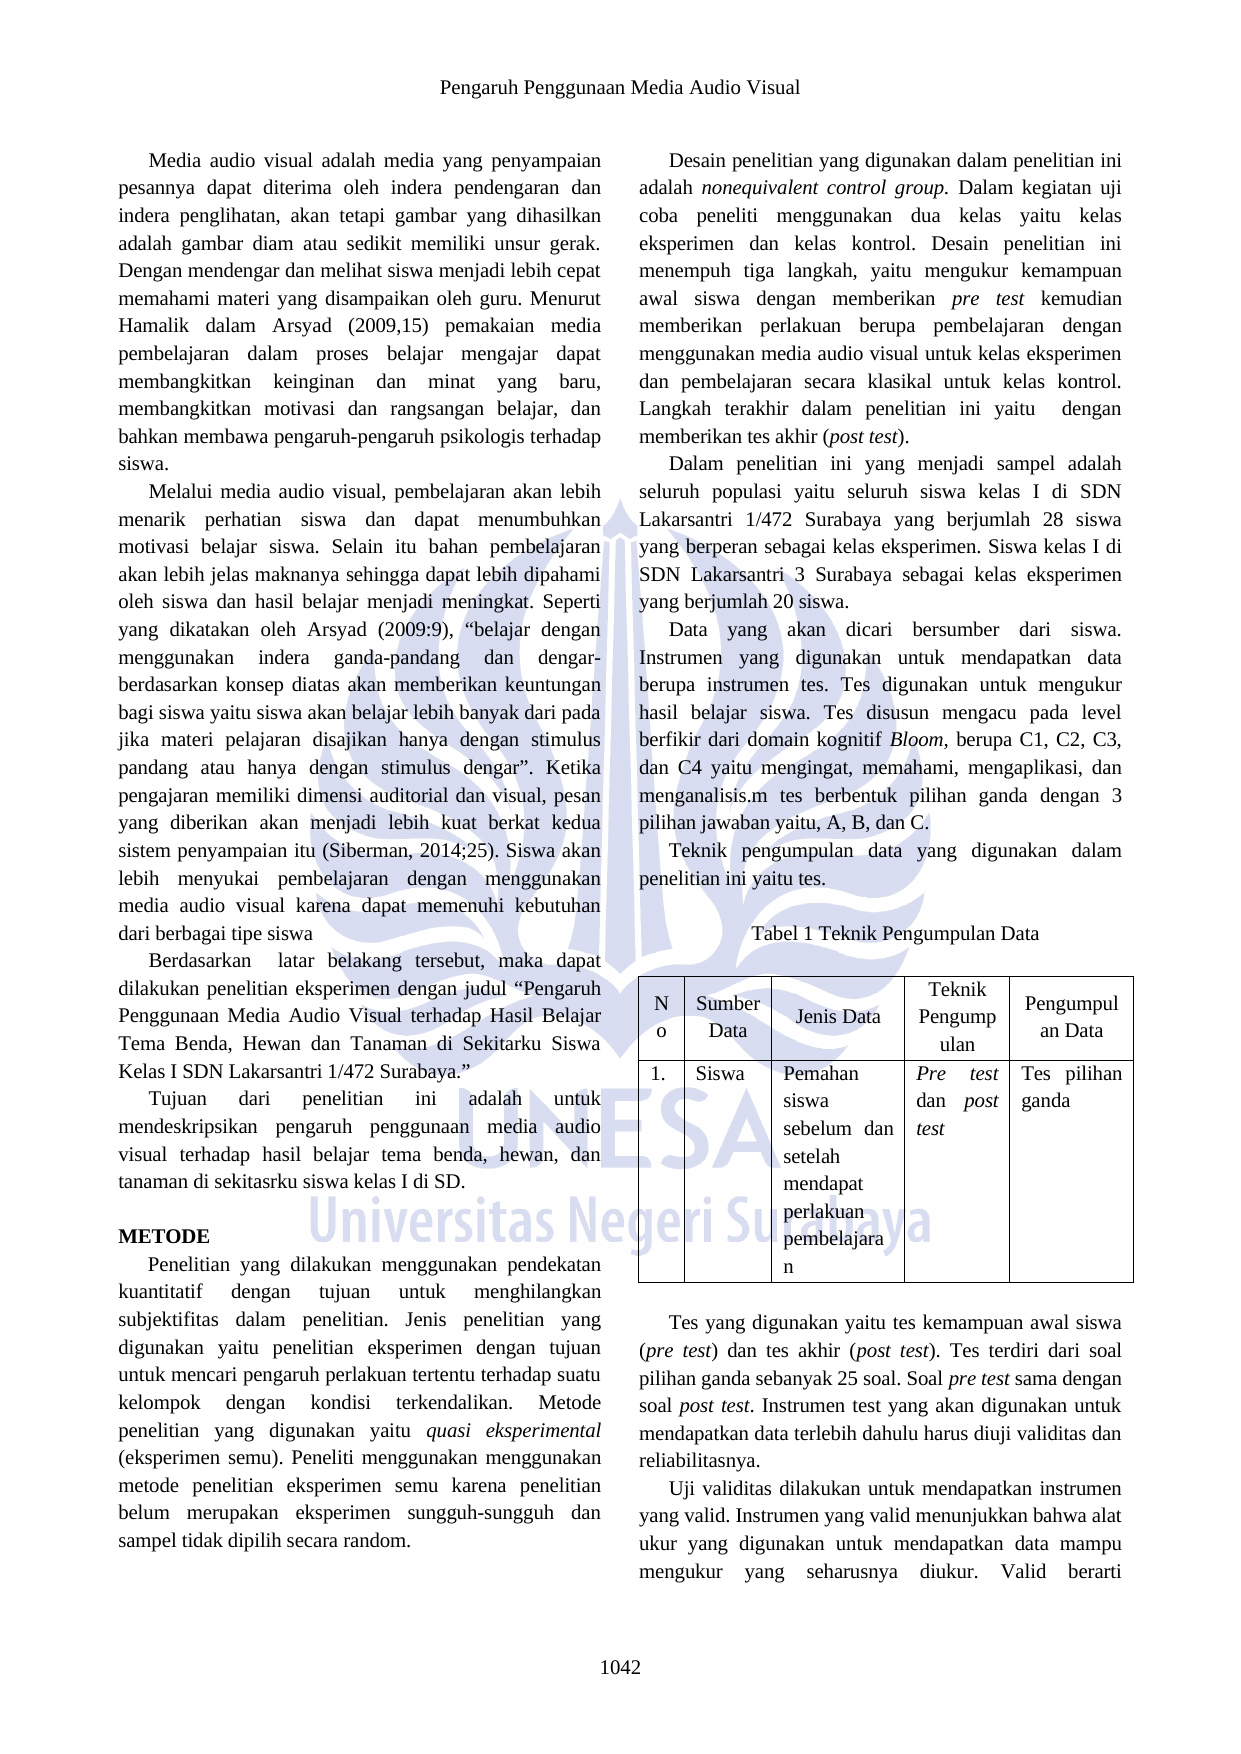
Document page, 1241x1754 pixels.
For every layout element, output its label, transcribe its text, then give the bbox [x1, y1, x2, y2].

table_cell Pre test dan post test [905, 1061, 1009, 1282]
text Media audio visual adalah media yang penyampaian pesannya dapat diterima oleh indera pendengaran dan indera penglihatan, akan tetapi gambar yang dihasilkan adalah gambar diam atau sedikit memiliki unsur gerak. Dengan mendengar dan melihat siswa menjadi lebih cepat memahami materi yang disampaikan oleh guru. Menurut Hamalik dalam Arsyad (2009,15) pemakaian media pembelajaran dalam proses belajar mengajar dapat membangkitkan keinginan dan minat yang baru, membangkitkan motivasi dan rangsangan belajar, dan bahkan membawa pengaruh-pengaruh psikologis terhadap siswa. [118, 148, 601, 475]
table_header Sumber Data [685, 977, 771, 1060]
table_cell Tes pilihan ganda [1010, 1061, 1133, 1282]
text Tabel 1 Teknik Pengumpulan Data [639, 921, 1122, 945]
text Tujuan dari penelitian ini adalah untuk mendeskripsikan pengaruh penggunaan media audio visual terhadap hasil belajar tema benda, hewan, dan tanaman di sekitasrku siswa kelas I di SD. [118, 1086, 601, 1193]
table_cell 1. [639, 1061, 684, 1282]
text Melalui media audio visual, pembelajaran akan lebih menarik perhatian siswa dan dapat menumbuhkan motivasi belajar siswa. Selain itu bahan pembelajaran akan lebih jelas maknanya sehingga dapat lebih dipahami oleh siswa dan hasil belajar menjadi meningkat. Seperti yang dikatakan oleh Arsyad (2009:9), “belajar dengan menggunakan indera ganda-pandang dan dengar-berdasarkan konsep diatas akan memberikan keuntungan bagi siswa yaitu siswa akan belajar lebih banyak dari pada jika materi pelajaran disajikan hanya dengan stimulus pandang atau hanya dengan stimulus dengar”. Ketika pengajaran memiliki dimensi auditorial dan visual, pesan yang diberikan akan menjadi lebih kuat berkat kedua sistem penyampaian itu (Siberman, 2014;25). Siswa akan lebih menyukai pembelajaran dengan menggunakan media audio visual karena dapat memenuhi kebutuhan dari berbagai tipe siswa [118, 479, 601, 945]
text Dalam penelitian ini yang menjadi sampel adalah seluruh populasi yaitu seluruh siswa kelas I di SDN Lakarsantri 1/472 Surabaya yang berjumlah 28 siswa yang berperan sebagai kelas eksperimen. Siswa kelas I di SDN Lakarsantri 3 Surabaya sebagai kelas eksperimen yang berjumlah 20 siswa. [639, 451, 1122, 613]
text METODE [118, 1224, 601, 1248]
text Data yang akan dicari bersumber dari siswa. Instrumen yang digunakan untuk mendapatkan data berupa instrumen tes. Tes digunakan untuk mengukur hasil belajar siswa. Tes disusun mengacu pada level berfikir dari domain kognitif Bloom, berupa C1, C2, C3, dan C4 yaitu mengingat, memahami, mengaplikasi, dan menganalisis.m tes berbentuk pilihan ganda dengan 3 pilihan jawaban yaitu, A, B, dan C. [639, 617, 1122, 834]
table_header Teknik Pengumpulan [905, 977, 1009, 1060]
text Teknik pengumpulan data yang digunakan dalam penelitian ini yaitu tes. [639, 838, 1122, 889]
table_header Pengumpulan Data [1010, 977, 1133, 1060]
table_cell Pemahan siswa sebelum dan setelah mendapat perlakuan pembelajaran [772, 1061, 904, 1282]
text Penelitian yang dilakukan menggunakan pendekatan kuantitatif dengan tujuan untuk menghilangkan subjektifitas dalam penelitian. Jenis penelitian yang digunakan yaitu penelitian eksperimen dengan tujuan untuk mencari pengaruh perlakuan tertentu terhadap suatu kelompok dengan kondisi terkendalikan. Metode penelitian yang digunakan yaitu quasi eksperimental (eksperimen semu). Peneliti menggunakan menggunakan metode penelitian eksperimen semu karena penelitian belum merupakan eksperimen sungguh-sungguh dan sampel tidak dipilih secara random. [118, 1252, 601, 1552]
text Tes yang digunakan yaitu tes kemampuan awal siswa (pre test) dan tes akhir (post test). Tes terdiri dari soal pilihan ganda sebanyak 25 soal. Soal pre test sama dengan soal post test. Instrumen test yang akan digunakan untuk mendapatkan data terlebih dahulu harus diuji validitas dan reliabilitasnya. [639, 1310, 1122, 1472]
text Desain penelitian yang digunakan dalam penelitian ini adalah nonequivalent control group. Dalam kegiatan uji coba peneliti menggunakan dua kelas yaitu kelas eksperimen dan kelas kontrol. Desain penelitian ini menempuh tiga langkah, yaitu mengukur kemampuan awal siswa dengan memberikan pre test kemudian memberikan perlakuan berupa pembelajaran dengan menggunakan media audio visual untuk kelas eksperimen dan pembelajaran secara klasikal untuk kelas kontrol. Langkah terakhir dalam penelitian ini yaitu dengan memberikan tes akhir (post test). [639, 148, 1122, 448]
table_cell Siswa [685, 1061, 771, 1282]
text Berdasarkan latar belakang tersebut, maka dapat dilakukan penelitian eksperimen dengan judul “Pengaruh Penggunaan Media Audio Visual terhadap Hasil Belajar Tema Benda, Hewan dan Tanaman di Sekitarku Siswa Kelas I SDN Lakarsantri 1/472 Surabaya.” [118, 948, 601, 1083]
table_header Jenis Data [772, 977, 904, 1060]
table_header No [639, 977, 684, 1060]
